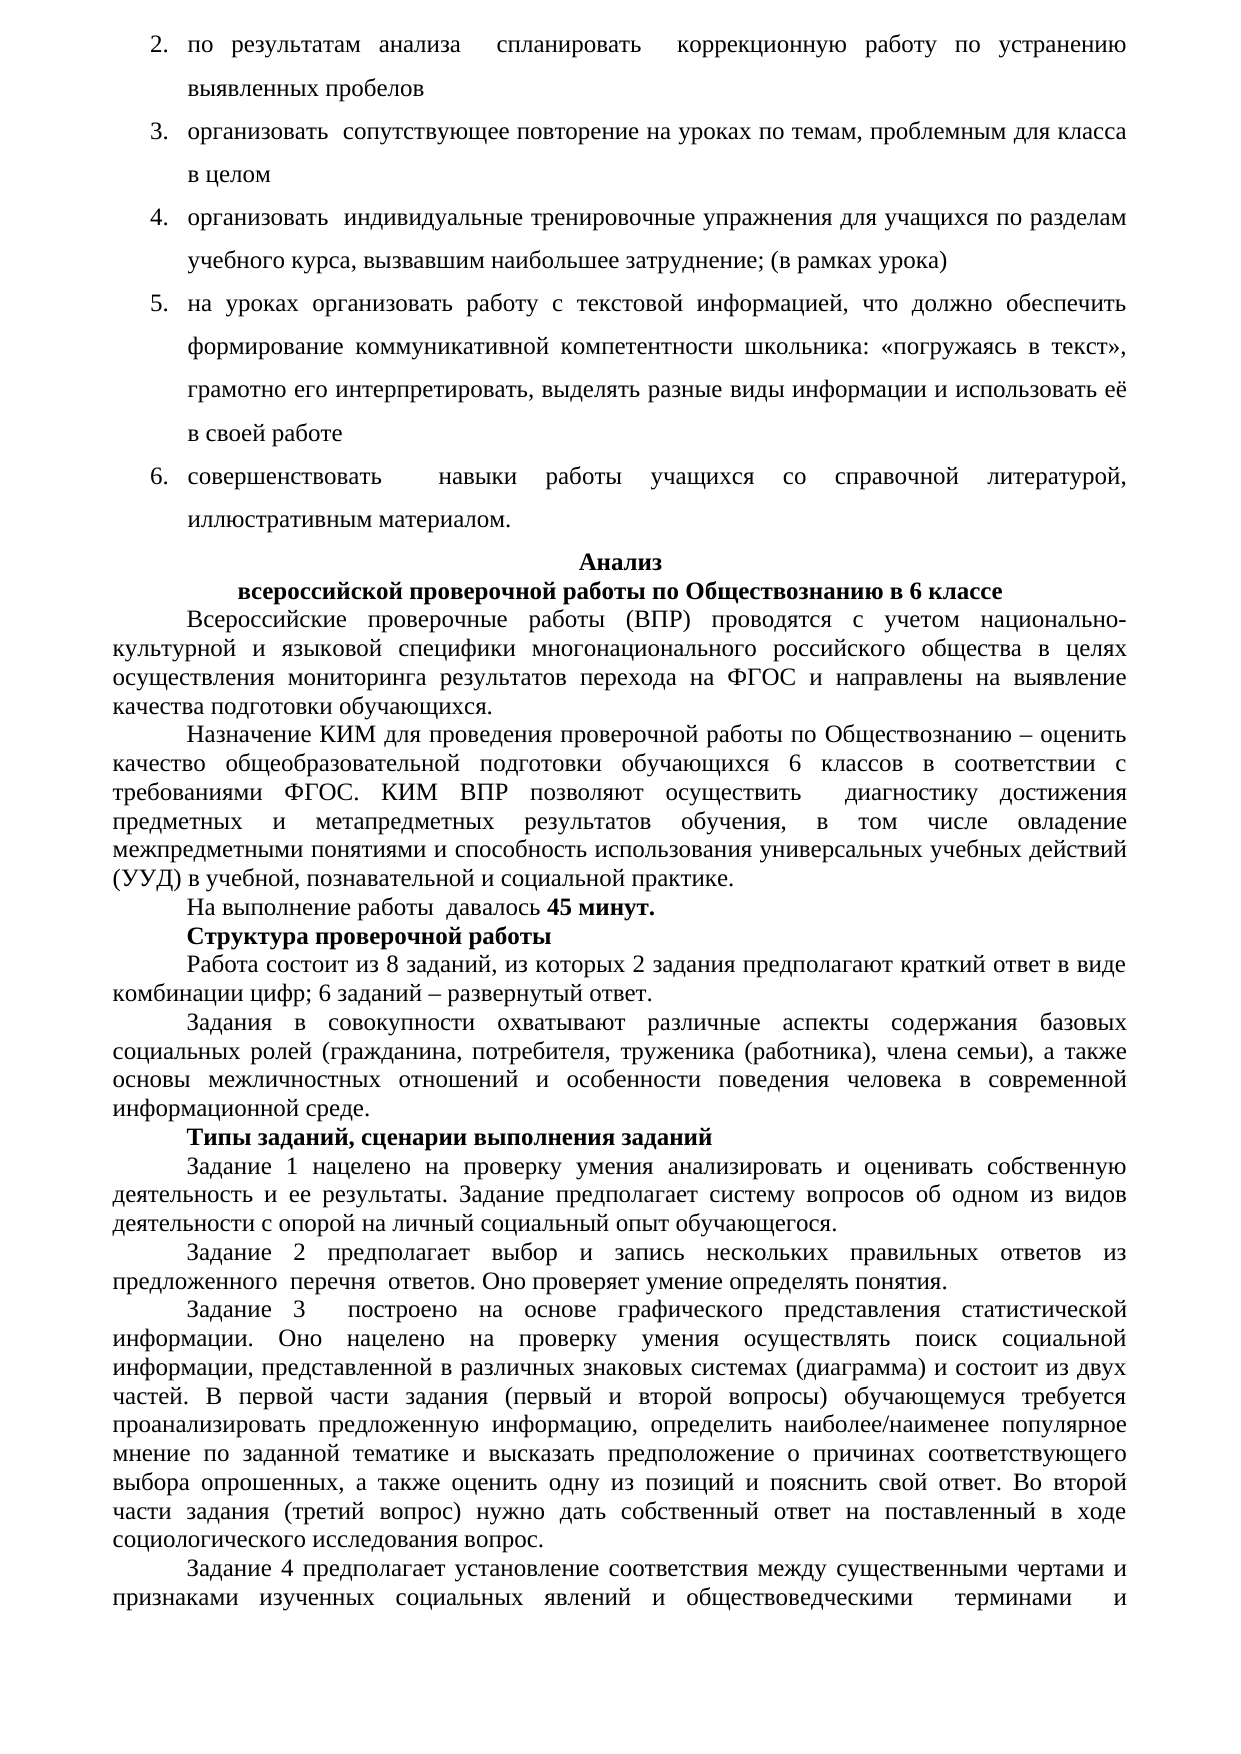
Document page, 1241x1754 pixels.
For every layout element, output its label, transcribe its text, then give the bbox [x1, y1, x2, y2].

text Типы заданий, сценарии выполнения заданий [112, 1122, 1128, 1151]
text Структура проверочной работы [112, 921, 1128, 949]
text Задание 1 нацелено на проверку умения анализировать и оценивать собственную деятельность и ее результаты. Задание предполагает систему вопросов об одном из видов деятельности с опорой на личный социальный опыт обучающегося. [112, 1151, 1128, 1237]
text Назначение КИМ для проведения проверочной работы по Обществознанию – оценить качество общеобразовательной подготовки обучающихся 6 классов в соответствии с требованиями ФГОС. КИМ ВПР позволяют осуществить диагностику достижения предметных и метапредметных результатов обучения, в том числе овладение межпредметными понятиями и способность использования универсальных учебных действий (УУД) в учебной, познавательной и социальной практике. [112, 719, 1128, 892]
text На выполнение работы давалось 45 минут. [112, 892, 1128, 921]
text всероссийской проверочной работы по Обществознанию в 6 классе [112, 576, 1128, 604]
list совершенствовать навыки работы учащихся со справочной литературой, иллюстративным материалом. [150, 461, 1128, 533]
text Работа состоит из 8 заданий, из которых 2 задания предполагают краткий ответ в виде комбинации цифр; 6 заданий – развернутый ответ. [112, 949, 1128, 1007]
text Задание 2 предполагает выбор и запись нескольких правильных ответов из предложенного перечня ответов. Оно проверяет умение определять понятия. [112, 1237, 1128, 1294]
list организовать сопутствующее повторение на уроках по темам, проблемным для класса в целом [150, 116, 1128, 188]
text Анализ [112, 547, 1128, 576]
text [112, 1553, 1128, 1611]
text Всероссийские проверочные работы (ВПР) проводятся с учетом национально-культурной и языковой специфики многонационального российского общества в целях осуществления мониторинга результатов перехода на ФГОС и направлены на выявление качества подготовки обучающихся. [112, 604, 1128, 719]
list по результатам анализа спланировать коррекционную работу по устранению выявленных пробелов [150, 29, 1128, 101]
text Задание 3 построено на основе графического представления статистической информации. Оно нацелено на проверку умения осуществлять поиск социальной информации, представленной в различных знаковых системах (диаграмма) и состоит из двух частей. В первой части задания (первый и второй вопросы) обучающемуся требуется проанализировать предложенную информацию, определить наиболее/наименее популярное мнение по заданной тематике и высказать предположение о причинах соответствующего выбора опрошенных, а также оценить одну из позиций и пояснить свой ответ. Во второй части задания (третий вопрос) нужно дать собственный ответ на поставленный в ходе социологического исследования вопрос. [112, 1294, 1128, 1553]
list организовать индивидуальные тренировочные упражнения для учащихся по разделам учебного курса, вызвавшим наибольшее затруднение; (в рамках урока) [150, 202, 1128, 274]
text Задания в совокупности охватывают различные аспекты содержания базовых социальных ролей (гражданина, потребителя, труженика (работника), члена семьи), а также основы межличностных отношений и особенности поведения человека в современной информационной среде. [112, 1007, 1128, 1122]
list на уроках организовать работу с текстовой информацией, что должно обеспечить формирование коммуникативной компетентности школьника: «погружаясь в текст», грамотно его интерпретировать, выделять разные виды информации и использовать её в своей работе [150, 288, 1128, 446]
